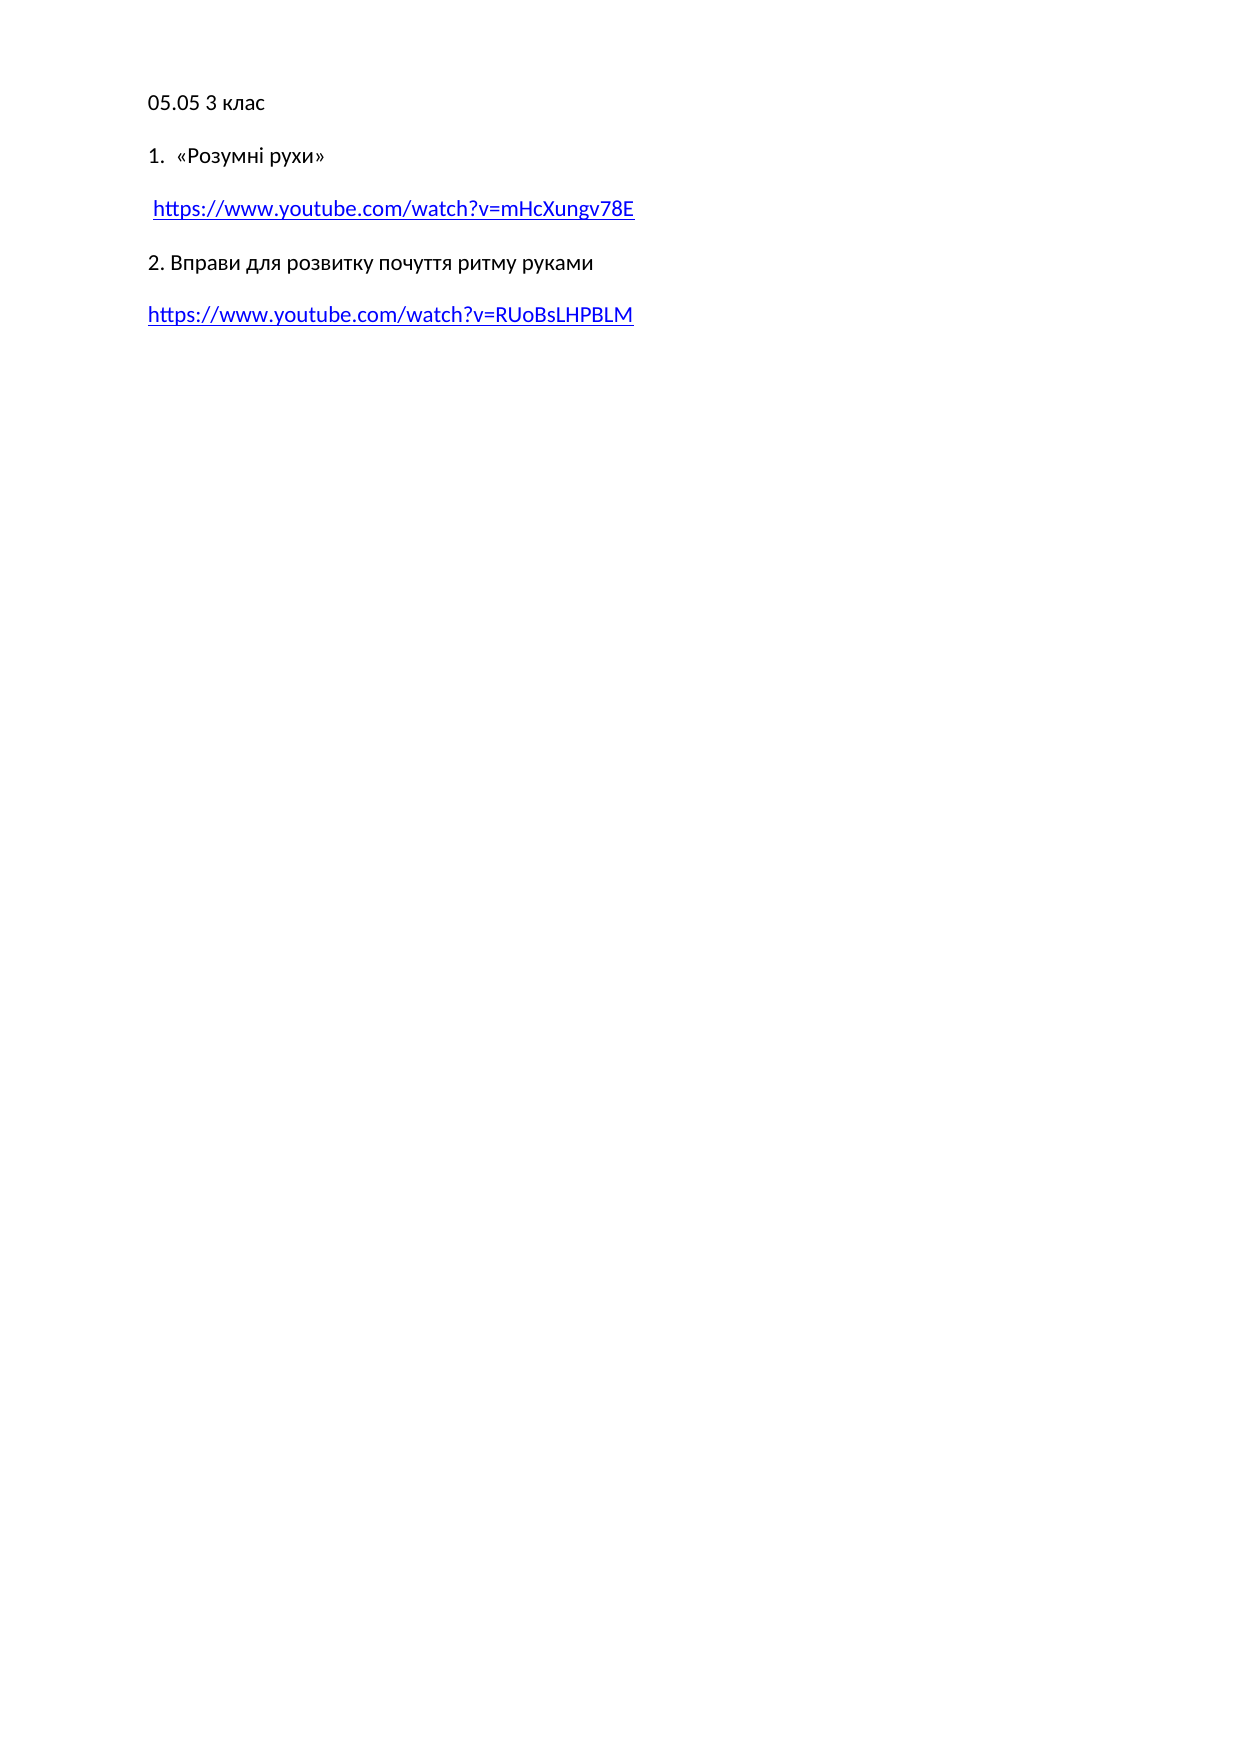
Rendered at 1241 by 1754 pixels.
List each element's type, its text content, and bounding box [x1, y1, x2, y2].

text https://www.youtube.com/watch?v=RUoBsLHPBLM [148, 301, 1152, 329]
text 05.05 3 клас [148, 88, 1152, 117]
text 2. Вправи для розвитку почуття ритму руками [148, 248, 1152, 276]
text 1. «Розумні рухи» [148, 142, 1152, 169]
text https://www.youtube.com/watch?v=mHcXungv78E [148, 194, 1152, 223]
